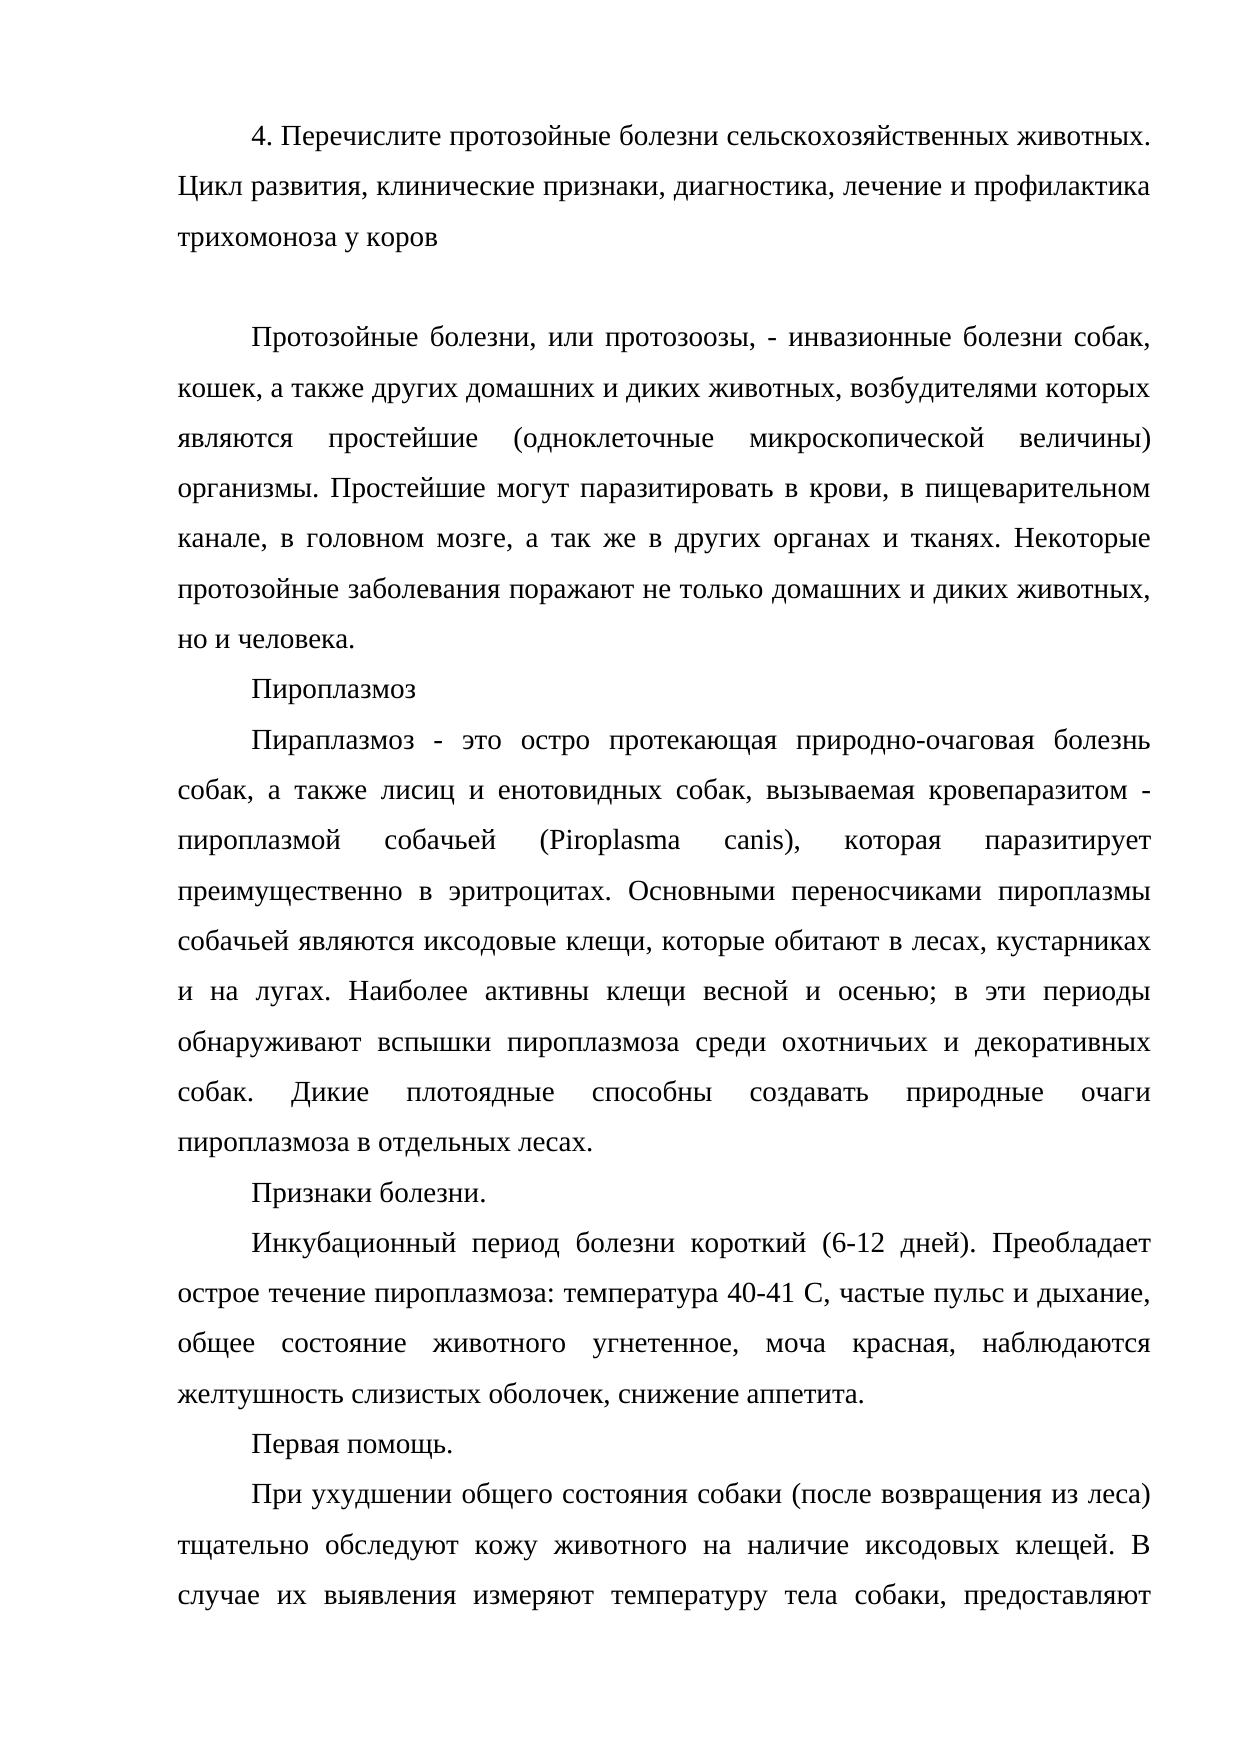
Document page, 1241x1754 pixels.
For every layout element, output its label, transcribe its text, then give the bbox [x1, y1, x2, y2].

text Первая помощь. [177, 1426, 1152, 1460]
text Пироплазмоз [177, 672, 1152, 705]
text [177, 1477, 1152, 1611]
text Пираплазмоз - это остро протекающая природно-очаговая болезнь собак, а также лисиц и енотовидных собак, вызываемая кровепаразитом - пироплазмой собачьей (Piroplasma canis), которая паразитирует преимущественно в эритроцитах. Основными переносчиками пироплазмы собачьей являются иксодовые клещи, которые обитают в лесах, кустарниках и на лугах. Наиболее активны клещи весной и осенью; в эти периоды обнаруживают вспышки пироплазмоза среди охотничьих и декоративных собак. Дикие плотоядные способны создавать природные очаги пироплазмоза в отдельных лесах. [177, 722, 1152, 1158]
text Инкубационный период болезни короткий (6-12 дней). Преобладает острое течение пироплазмоза: температура 40-, частые пульс и дыхание, общее состояние животного угнетенное, моча красная, наблюдаются желтушность слизистых оболочек, снижение аппетита. [177, 1225, 1152, 1409]
text 4. Перечислите протозойные болезни сельскохозяйственных животных. Цикл развития, клинические признаки, диагностика, лечение и профилактика трихомоноза у коров [177, 118, 1152, 252]
text Протозойные болезни, или протозоозы, - инвазионные болезни собак, кошек, а также других домашних и диких животных, возбудителями которых являются простейшие (одноклеточные микроскопической величины) организмы. Простейшие могут паразитировать в крови, в пищеварительном канале, в головном мозге, а так же в других органах и тканях. Некоторые протозойные заболевания поражают не только домашних и диких животных, но и человека. [177, 319, 1152, 655]
text Признаки болезни. [177, 1175, 1152, 1208]
